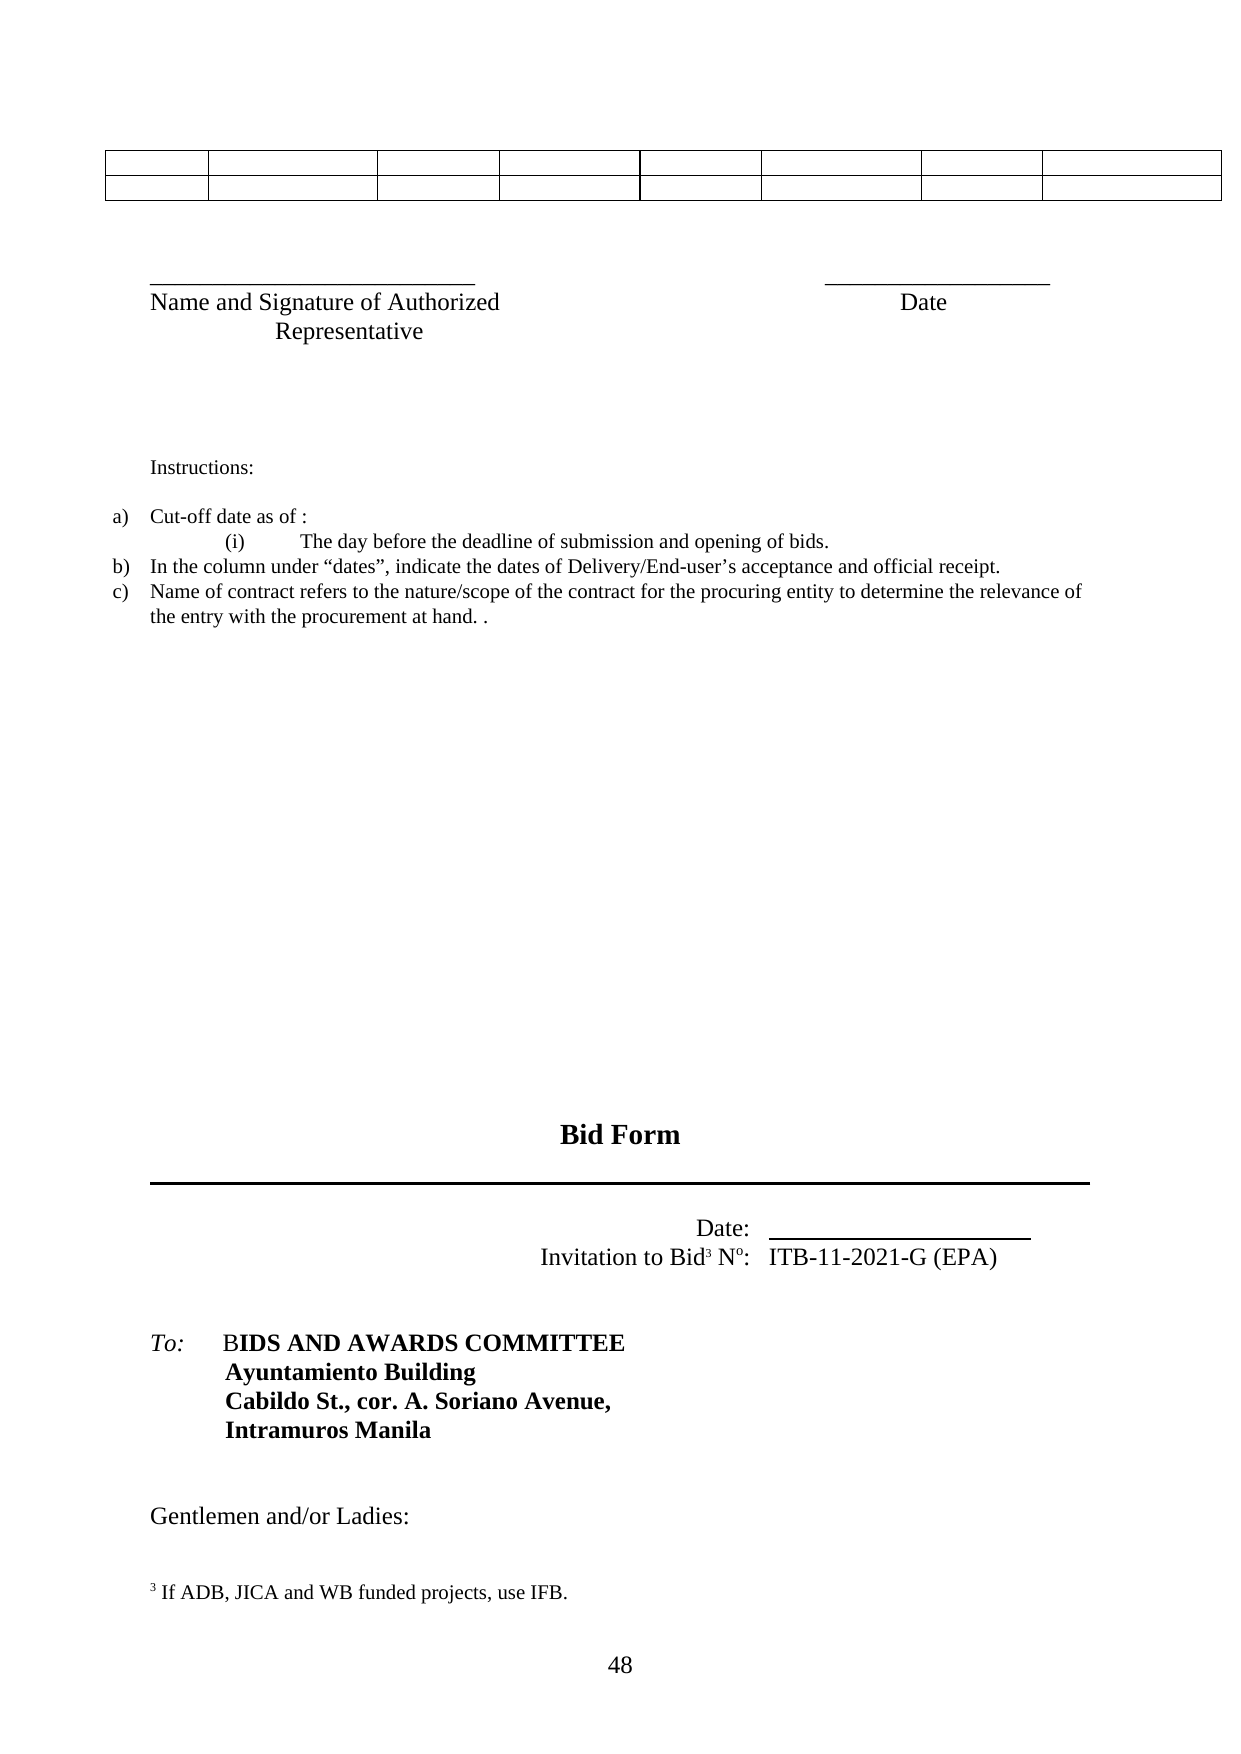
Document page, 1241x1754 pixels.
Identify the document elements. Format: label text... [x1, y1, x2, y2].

table_cell [209, 176, 377, 200]
table_cell [641, 176, 761, 200]
table_cell [762, 151, 921, 175]
list Name of contract refers to the nature/scope of the contract for the procuring entity to determine the relevance of the entry with the procurement at hand. . [112, 578, 1090, 628]
list In the column under “dates”, indicate the dates of Delivery/End-user’s acceptance and official receipt. [112, 553, 1090, 578]
table_cell [641, 151, 761, 175]
table_cell [209, 151, 377, 175]
text To: BIDS AND AWARDS COMMITTEE [150, 1328, 1090, 1357]
list The day before the deadline of submission and opening of bids. [225, 528, 1090, 553]
text Invitation to Bid No: ITB-11-2021-G (EPA) [150, 1242, 1090, 1271]
table_cell [378, 176, 499, 200]
text Name and Signature of Authorized Date [150, 287, 1090, 316]
text Instructions: [150, 455, 1090, 479]
text Gentlemen and/or Ladies: [150, 1501, 1090, 1530]
list Cut-off date as of : [112, 503, 1090, 528]
table_cell [378, 151, 499, 175]
table_cell [500, 151, 639, 175]
table_cell [106, 151, 208, 175]
table_cell [762, 176, 921, 200]
table_cell [106, 176, 208, 200]
table_cell [1043, 151, 1221, 175]
table_cell [500, 176, 639, 200]
subtitle Bid Form [150, 1117, 1090, 1151]
text Representative [150, 316, 1090, 345]
text Ayuntamiento Building [150, 1357, 1090, 1386]
text Cabildo St., cor. A. Soriano Avenue, [150, 1386, 1090, 1415]
text Date: [150, 1213, 1090, 1242]
table_cell [1043, 176, 1221, 200]
text Intramuros Manila [150, 1415, 1090, 1443]
text __________________________ __________________ [150, 259, 1090, 287]
table_cell [922, 176, 1042, 200]
table_cell [922, 151, 1042, 175]
